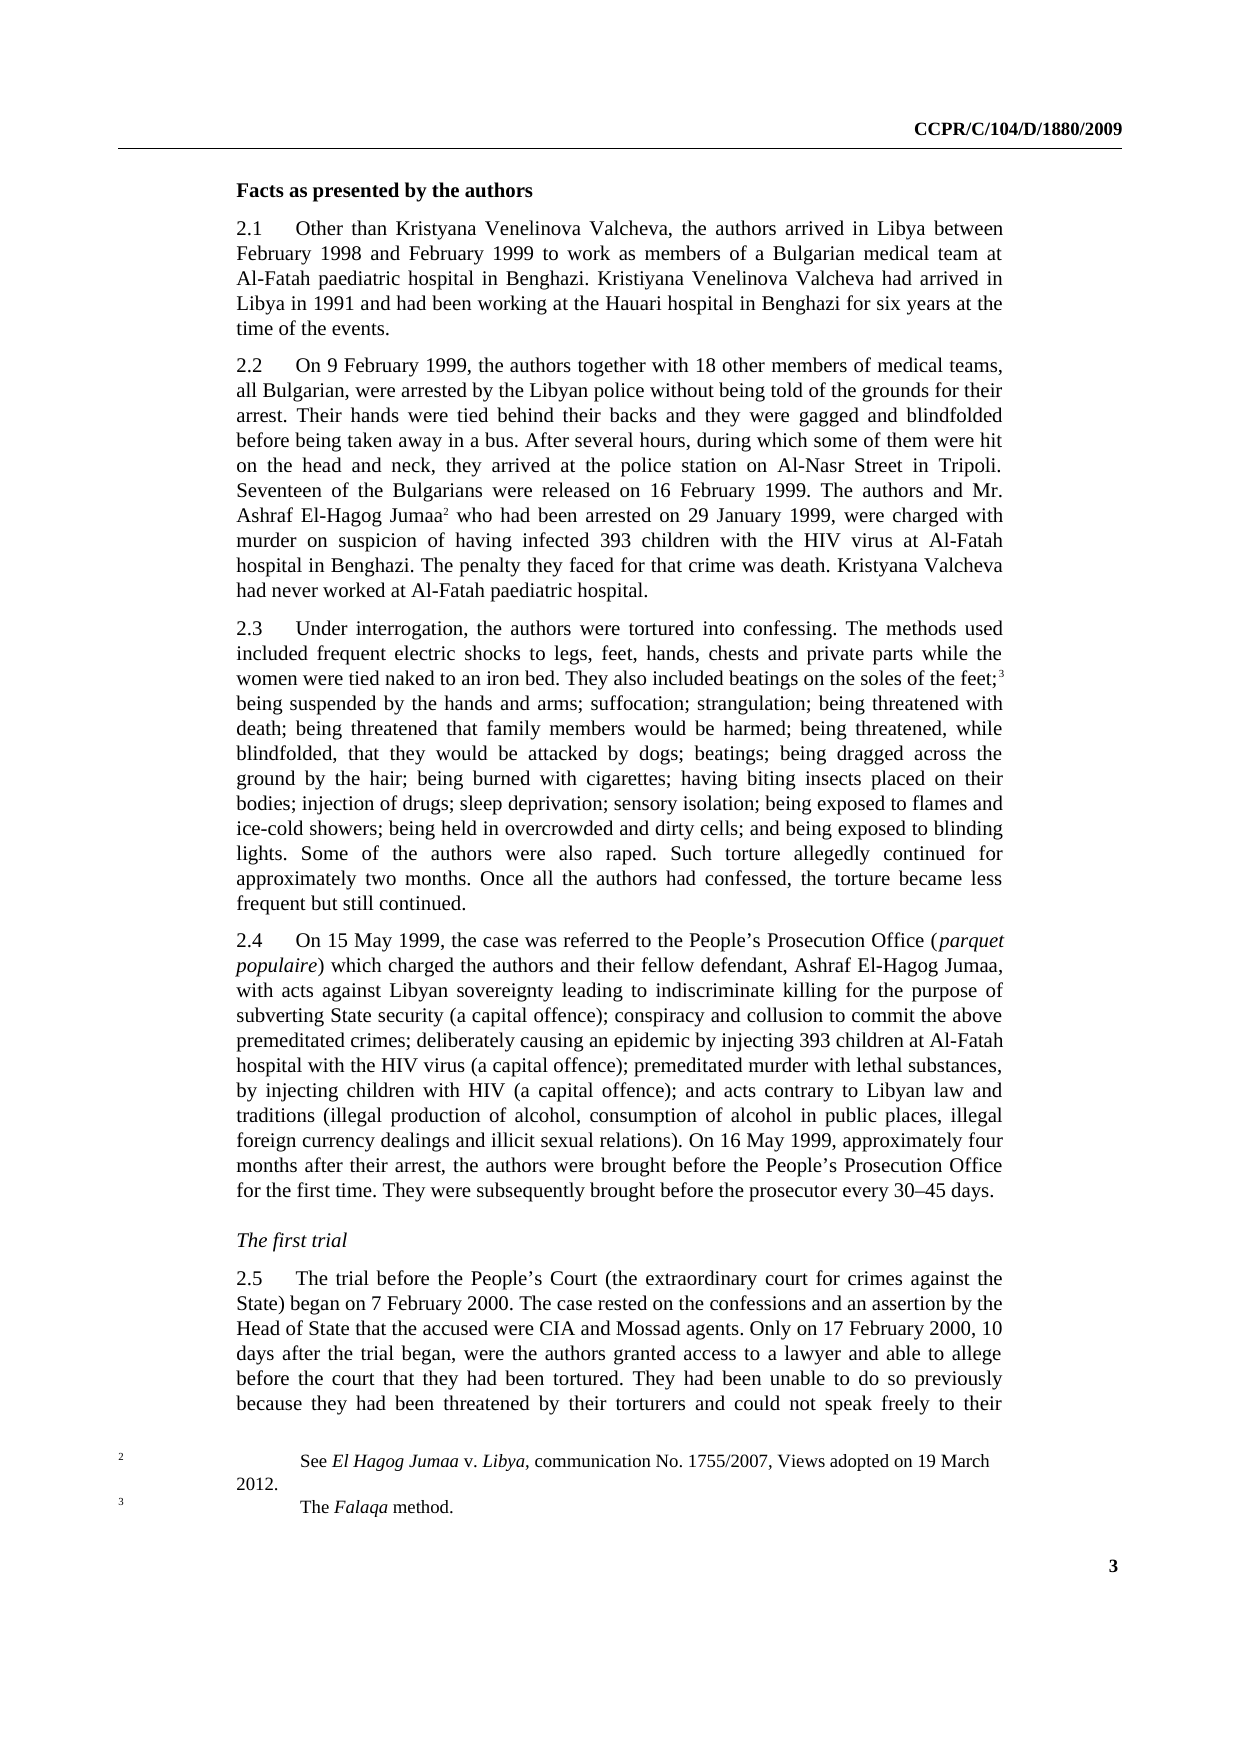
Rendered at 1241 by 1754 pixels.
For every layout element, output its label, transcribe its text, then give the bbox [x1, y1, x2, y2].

text 2.4 On 15 May 1999, the case was referred to the People’s Prosecution Office (parquet populaire) which charged the authors and their fellow defendant, Ashraf El-Hagog Jumaa, with acts against Libyan sovereignty leading to indiscriminate killing for the purpose of subverting State security (a capital offence); conspiracy and collusion to commit the above premeditated crimes; deliberately causing an epidemic by injecting 393 children at Al-Fatah hospital with the HIV virus (a capital offence); premeditated murder with lethal substances, by injecting children with HIV (a capital offence); and acts contrary to Libyan law and traditions (illegal production of alcohol, consumption of alcohol in public places, illegal foreign currency dealings and illicit sexual relations). On 16 May 1999, approximately four months after their arrest, the authors were brought before the People’s Prosecution Office for the first time. They were subsequently brought before the prosecutor every 30–45 days. [236, 927, 1004, 1202]
text 2.1 Other than Kristyana Venelinova Valcheva, the authors arrived in between February 1998 and February 1999 to work as members of a Bulgarian medical team at Al-Fatah paediatric hospital in . Kristiyana Venelinova Valcheva had arrived in in 1991 and had been working at the Hauari hospital in for six years at the time of the events. [236, 215, 1004, 340]
text 2.2 On 9 February 1999, the authors together with 18 other members of medical teams, all Bulgarian, were arrested by the Libyan police without being told of the grounds for their arrest. Their hands were tied behind their backs and they were gagged and blindfolded before being taken away in a bus. After several hours, during which some of them were hit on the head and neck, they arrived at the police station on in . Seventeen of the Bulgarians were released on 16 February 1999. The authors and Mr. Ashraf El-Hagog Jumaa who had been arrested on 29 January 1999, were charged with murder on suspicion of having infected 393 children with the HIV virus at Al-Fatah hospital in . The penalty they faced for that crime was death. Kristyana Valcheva had never worked at Al-Fatah paediatric hospital. [236, 352, 1004, 602]
text The first trial [118, 1227, 1004, 1252]
text Facts as presented by the authors [118, 177, 1004, 202]
text 2.3 Under interrogation, the authors were tortured into confessing. The methods used included frequent electric shocks to legs, feet, hands, chests and private parts while the women were tied naked to an iron bed. They also included beatings on the soles of the feet; being suspended by the hands and arms; suffocation; strangulation; being threatened with death; being threatened that family members would be harmed; being threatened, while blindfolded, that they would be attacked by dogs; beatings; being dragged across the ground by the hair; being burned with cigarettes; having biting insects placed on their bodies; injection of drugs; sleep deprivation; sensory isolation; being exposed to flames and ice-cold showers; being held in overcrowded and dirty cells; and being exposed to blinding lights. Some of the authors were also raped. Such torture allegedly continued for approximately two months. Once all the authors had confessed, the torture became less frequent but still continued. [236, 615, 1004, 915]
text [236, 1265, 1004, 1415]
